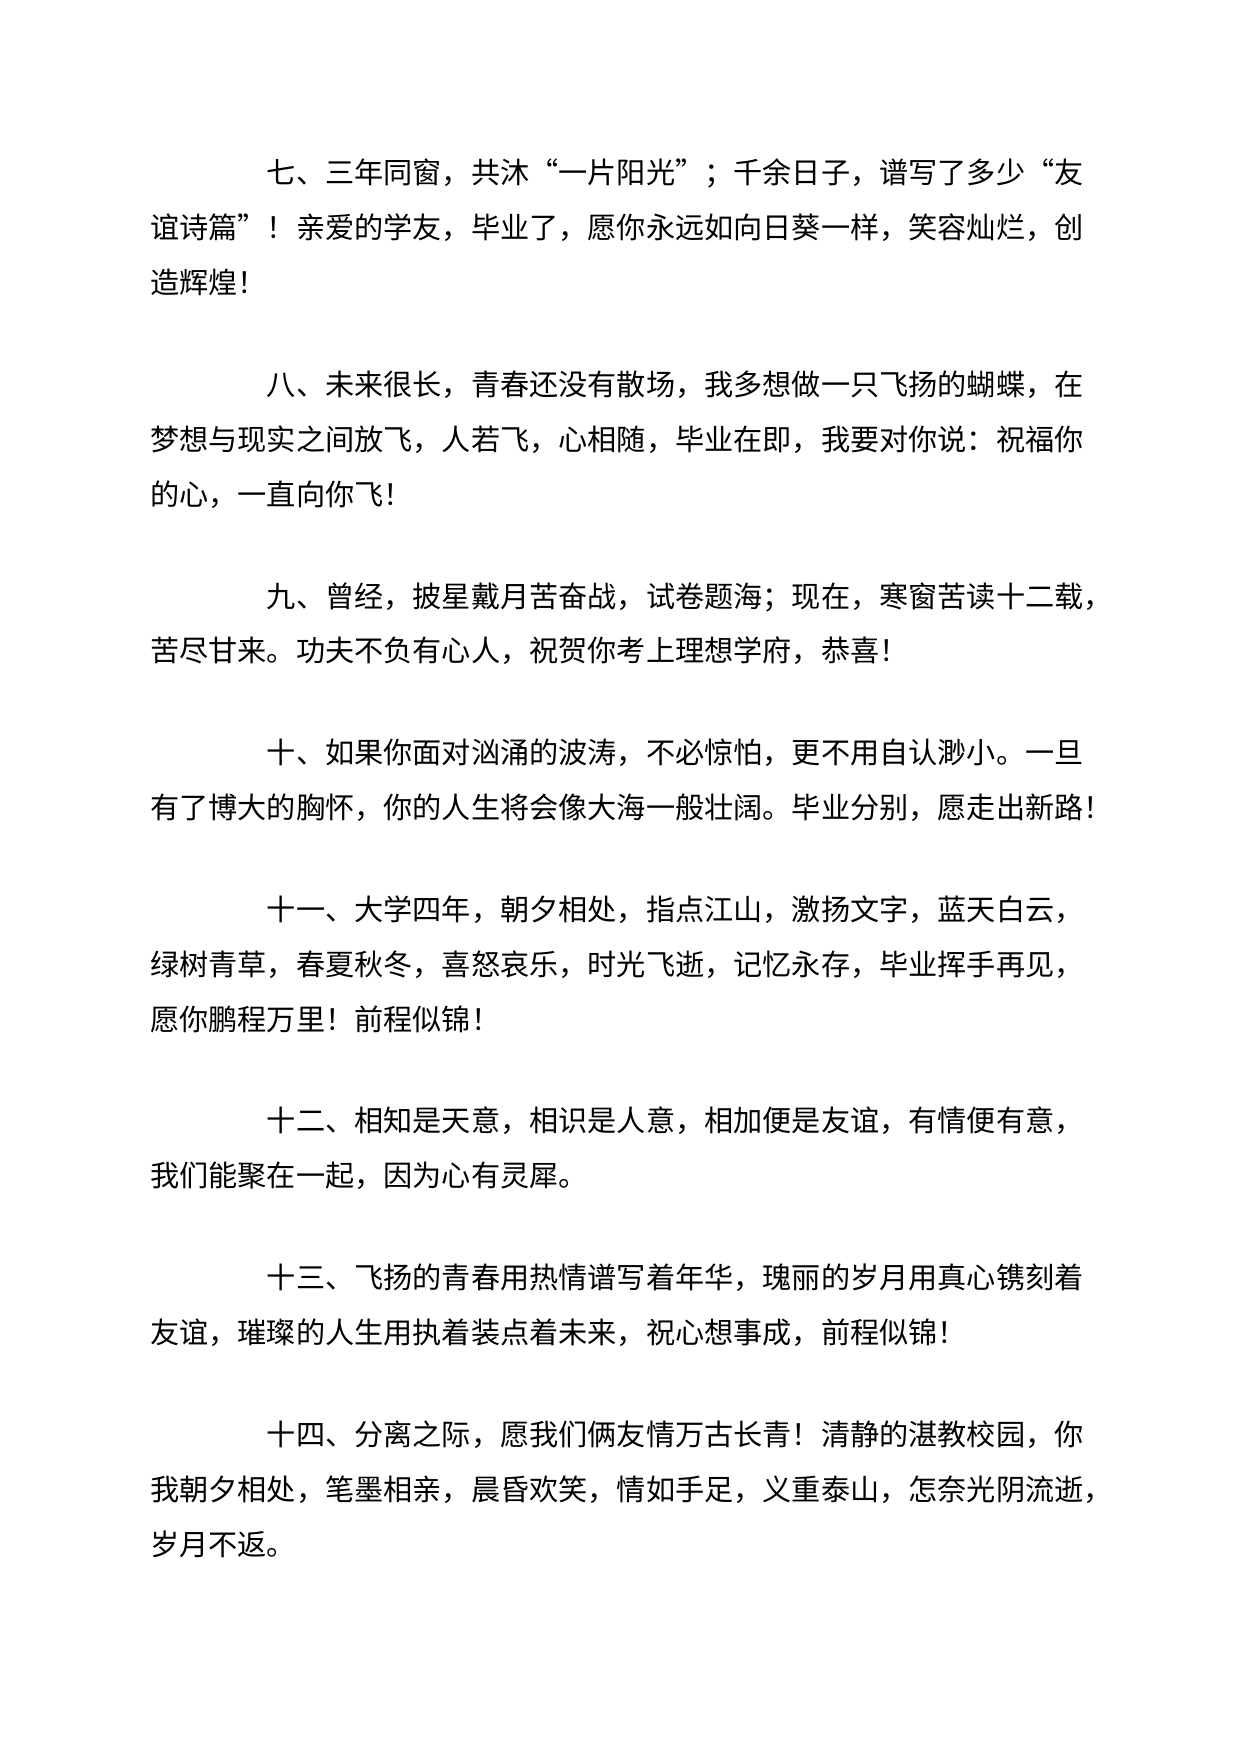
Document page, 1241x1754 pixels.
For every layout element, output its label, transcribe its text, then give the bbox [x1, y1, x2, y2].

text 八、未来很长，青春还没有散场，我多想做一只飞扬的蝴蝶，在梦想与现实之间放飞，人若飞，心相随，毕业在即，我要对你说：祝福你的心，一直向你飞！ [150, 362, 1090, 514]
text 十二、相知是天意，相识是人意，相加便是友谊，有情便有意，我们能聚在一起，因为心有灵犀。 [150, 1098, 1090, 1195]
text 九、曾经，披星戴月苦奋战，试卷题海；现在，寒窗苦读十二载，苦尽甘来。功夫不负有心人，祝贺你考上理想学府，恭喜！ [150, 573, 1090, 670]
text 十三、飞扬的青春用热情谱写着年华，瑰丽的岁月用真心镌刻着友谊，璀璨的人生用执着装点着未来，祝心想事成，前程似锦！ [150, 1255, 1090, 1352]
text 十四、分离之际，愿我们俩友情万古长青！清静的湛教校园，你我朝夕相处，笔墨相亲，晨昏欢笑，情如手足，义重泰山，怎奈光阴流逝，岁月不返。 [150, 1411, 1090, 1563]
text 十、如果你面对汹涌的波涛，不必惊怕，更不用自认渺小。一旦有了博大的胸怀，你的人生将会像大海一般壮阔。毕业分别，愿走出新路！ [150, 730, 1090, 827]
text 七、三年同窗，共沐“一片阳光”；千余日子，谱写了多少“友谊诗篇”！亲爱的学友，毕业了，愿你永远如向日葵一样，笑容灿烂，创造辉煌！ [150, 150, 1090, 302]
text 十一、大学四年，朝夕相处，指点江山，激扬文字，蓝天白云，绿树青草，春夏秋冬，喜怒哀乐，时光飞逝，记忆永存，毕业挥手再见，愿你鹏程万里！前程似锦！ [150, 886, 1090, 1038]
